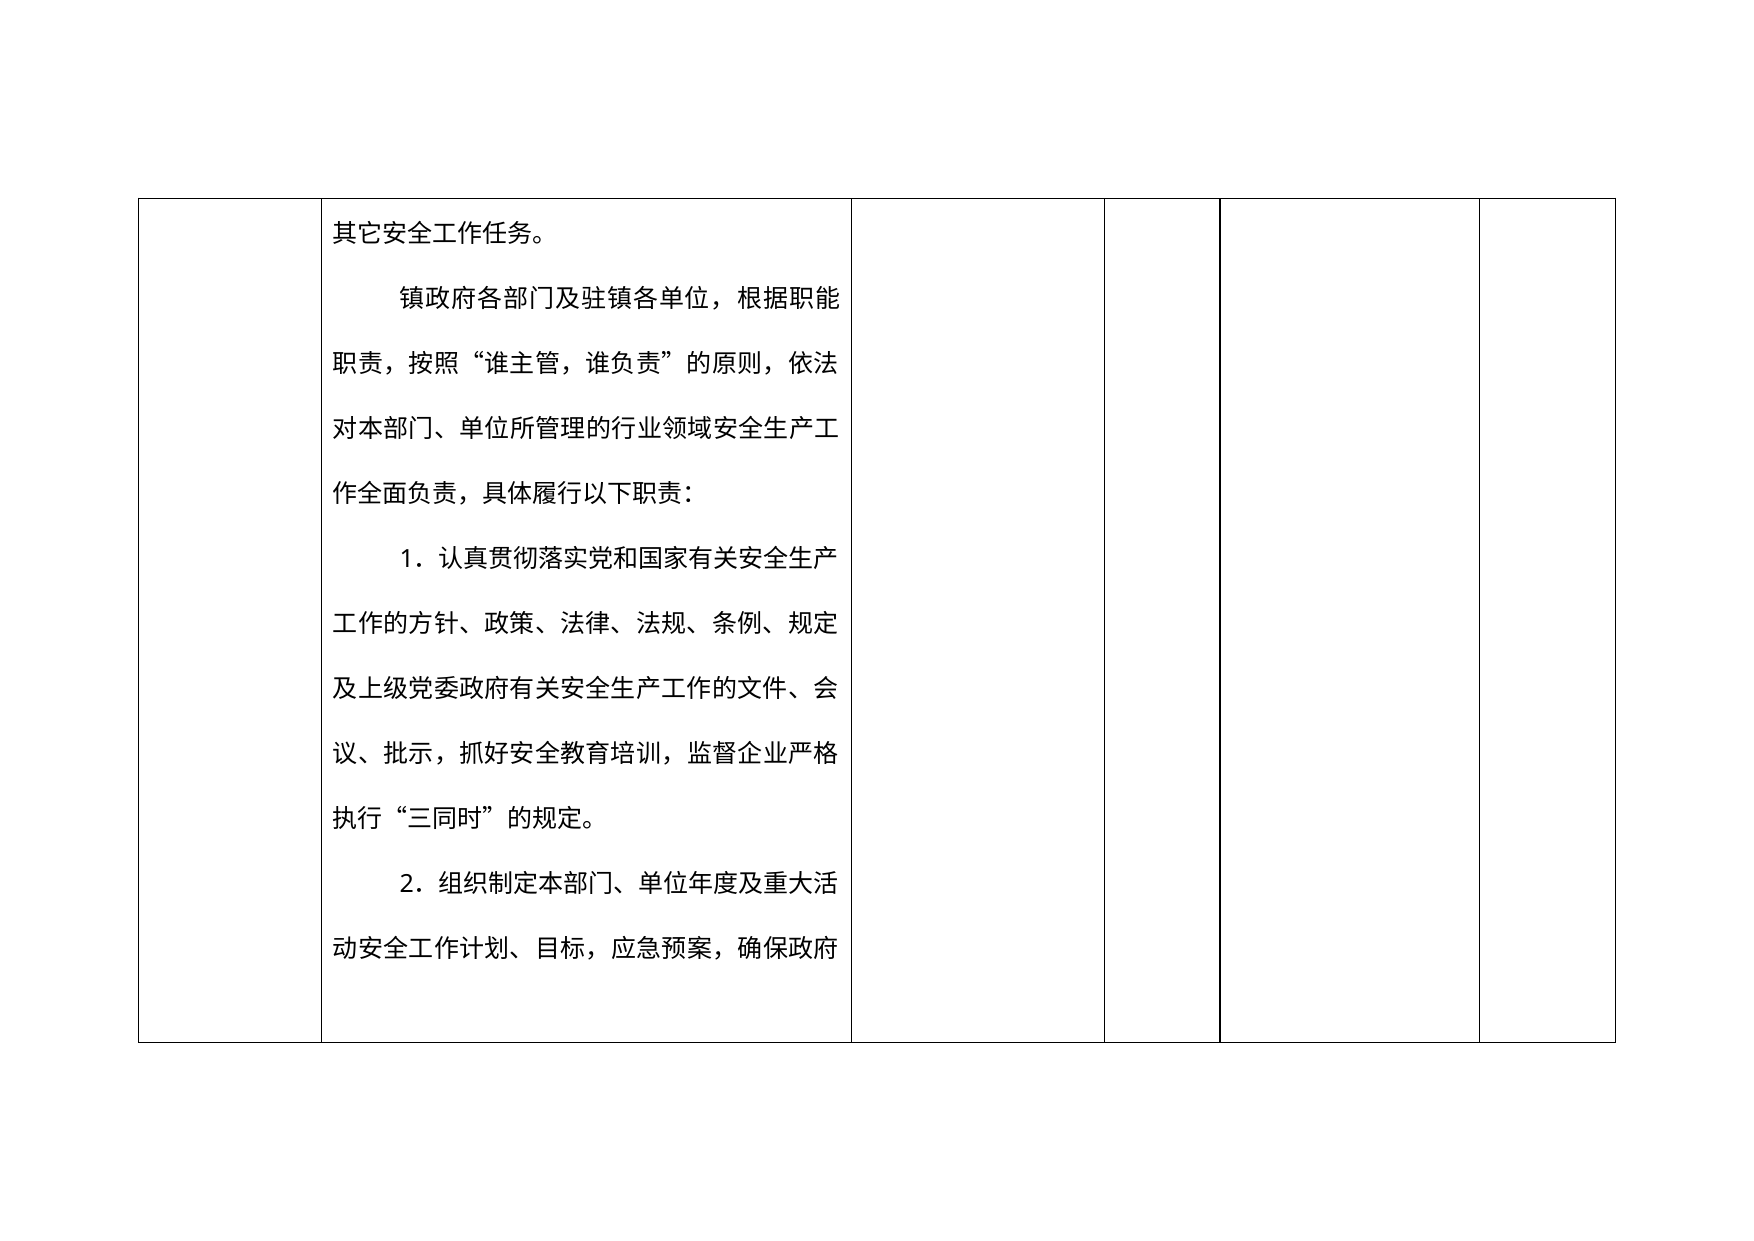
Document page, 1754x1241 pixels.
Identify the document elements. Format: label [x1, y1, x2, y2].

table_cell [1221, 199, 1479, 1042]
table_cell [139, 199, 321, 1042]
table_cell [1105, 199, 1219, 1042]
table_cell [322, 199, 851, 1042]
table_cell [852, 199, 1104, 1042]
table_cell [1480, 199, 1615, 1042]
